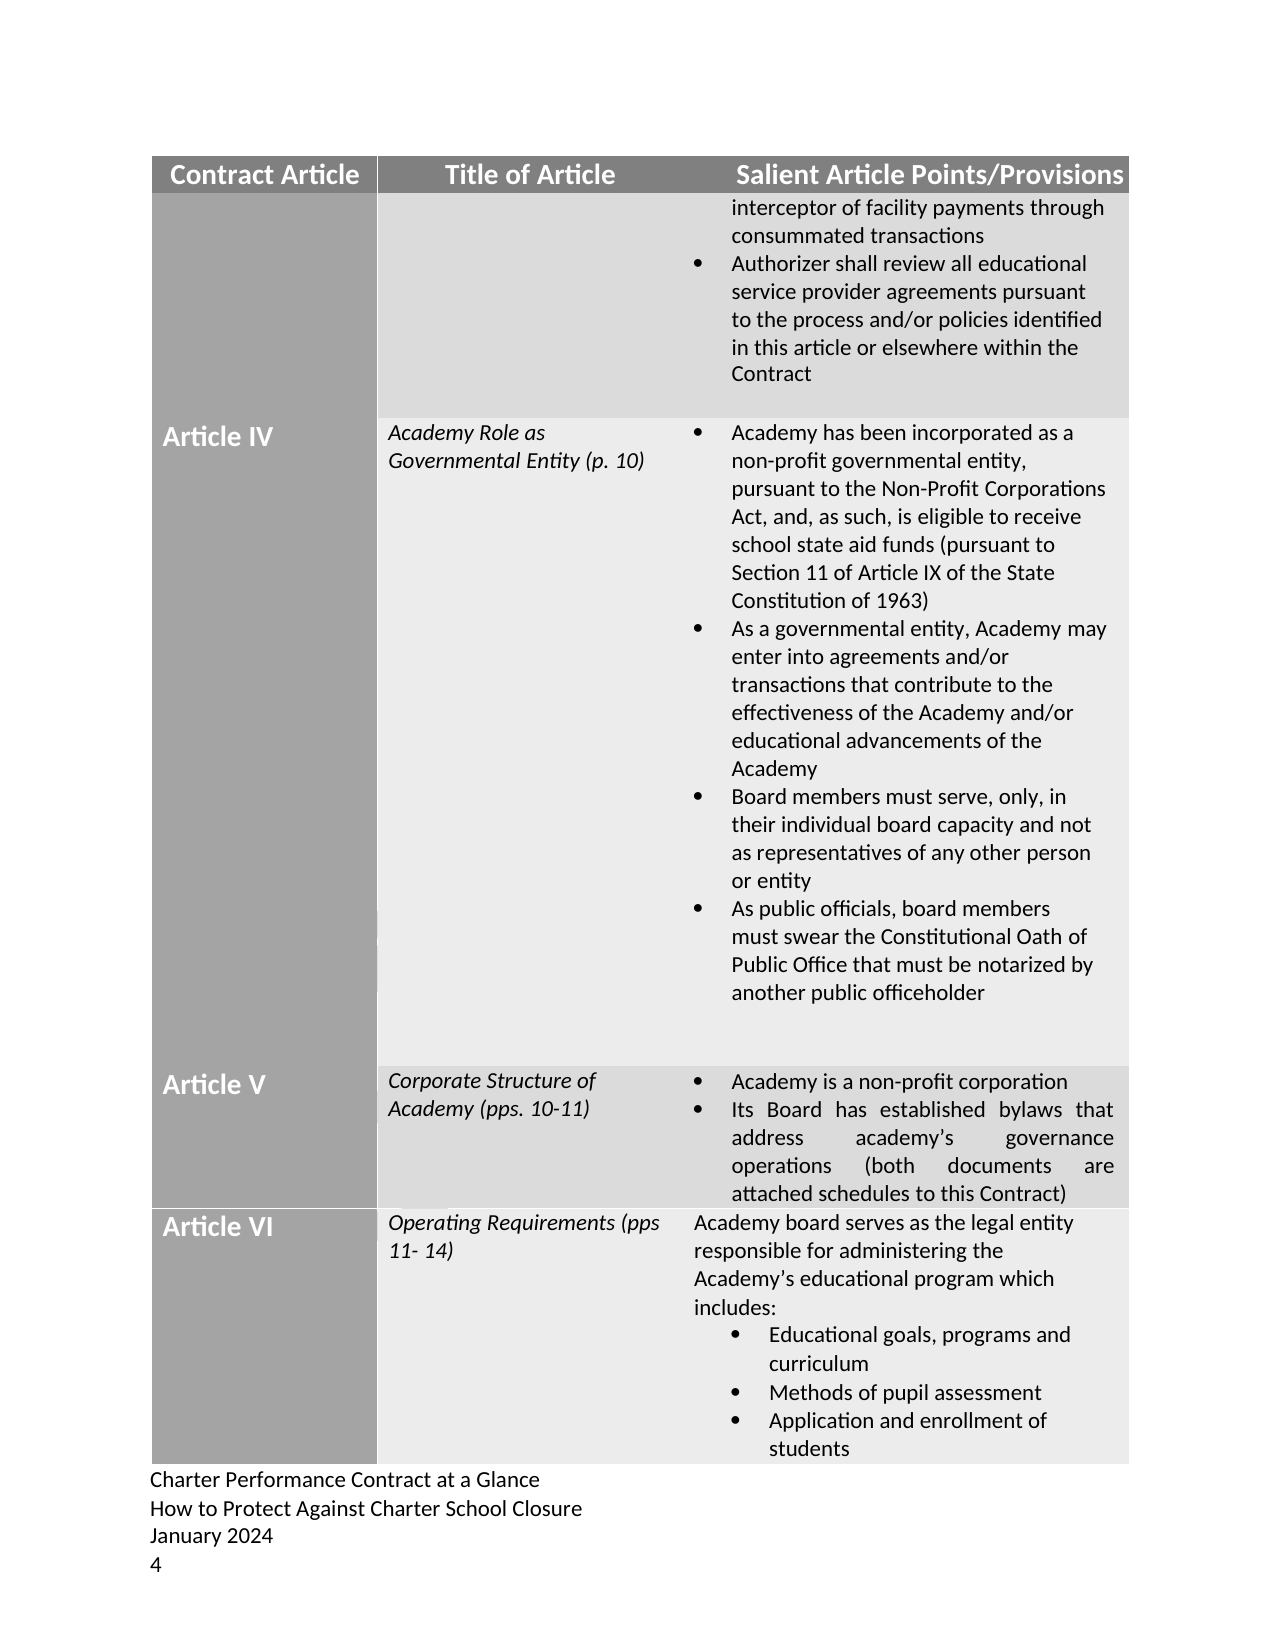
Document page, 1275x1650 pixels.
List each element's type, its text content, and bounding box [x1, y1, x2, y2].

table_cell Operating Requirements (pps 11- 14) [378, 1209, 683, 1464]
table_cell Academy is a non-profit corporation Its Board has established bylaws that address academy’s governance operations (both documents are attached schedules to this Contract) [683, 1066, 1129, 1208]
table_cell Academy has been incorporated as a non-profit governmental entity, pursuant to the Non-Profit Corporations Act, and, as such, is eligible to receive school state aid funds (pursuant to Section 11 of Article IX of the State Constitution of 1963) As a governmental entity, Academy may enter into agreements and/or transactions that contribute to the effectiveness of the Academy and/or educational advancements of the Academy Board members must serve, only, in their individual board capacity and not as representatives of any other person or entity As public officials, board members must swear the Constitutional Oath of Public Office that must be notarized by another public officeholder [683, 418, 1129, 1066]
table_header Salient Article Points/Provisions [683, 156, 1129, 193]
table_cell interceptor of facility payments through consummated transactions Authorizer shall review all educational service provider agreements pursuant to the process and/or policies identified in this article or elsewhere within the Contract [683, 193, 1129, 418]
table_cell Article VI [152, 1209, 377, 1464]
table_header Contract Article [152, 156, 377, 193]
table_header Title of Article [378, 156, 683, 193]
table_cell Article IV [152, 418, 377, 1066]
table_cell Academy Role as Governmental Entity (p. 10) [378, 418, 683, 1066]
table_cell [378, 193, 683, 418]
table_cell [152, 193, 377, 418]
table_cell Article V [152, 1066, 377, 1208]
table_cell Academy board serves as the legal entity responsible for administering the Academy’s educational program which includes: Educational goals, programs and curriculum Methods of pupil assessment Application and enrollment of students [683, 1209, 1129, 1464]
table_cell Corporate Structure of Academy (pps. 10-11) [378, 1066, 683, 1208]
